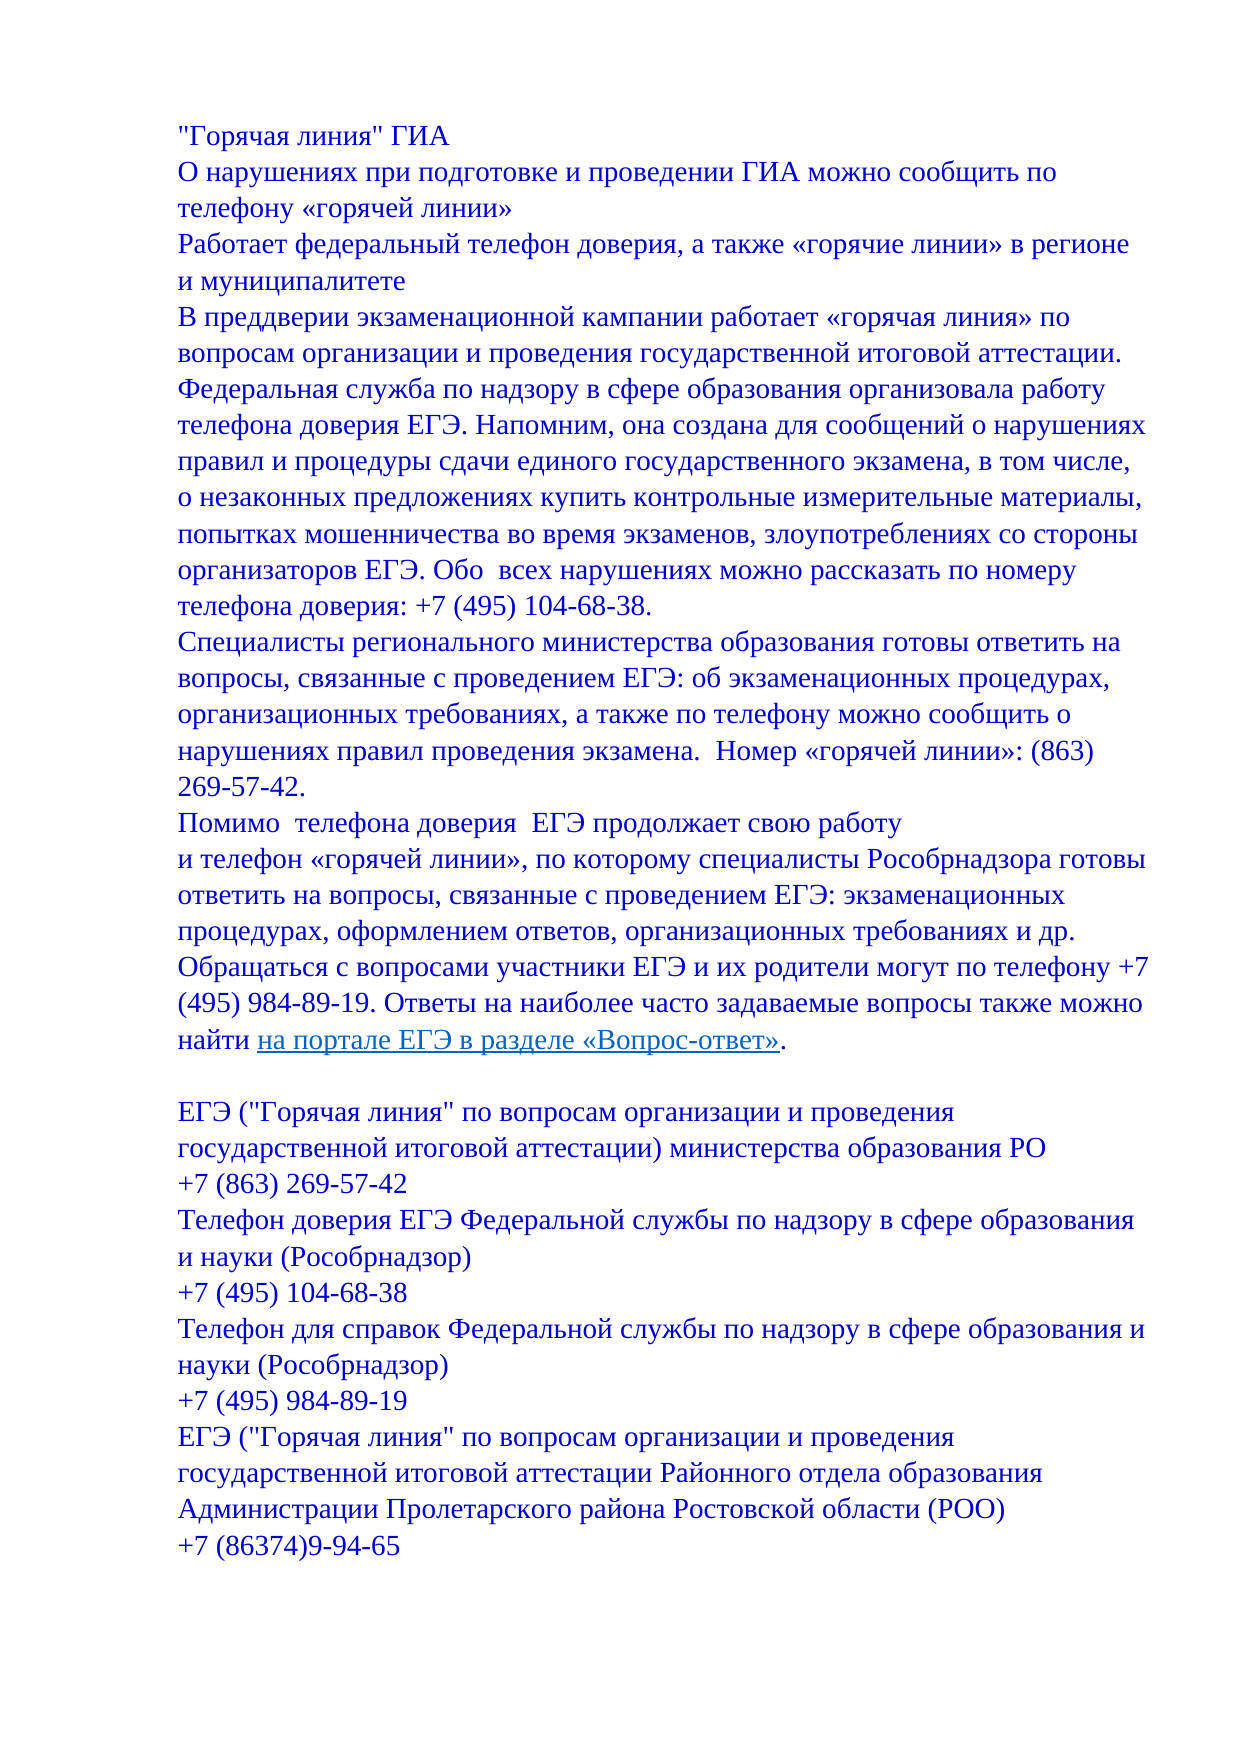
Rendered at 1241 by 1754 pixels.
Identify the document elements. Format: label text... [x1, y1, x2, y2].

text Помимо телефона доверия ЕГЭ продолжает свою работу и телефон «горячей линии», по которому специалисты Рособрнадзора готовы ответить на вопросы, связанные с проведением ЕГЭ: экзаменационных процедурах, оформлением ответов, организационных требованиях и др. Обращаться с вопросами участники ЕГЭ и их родители могут по телефону +7 (495) 984-89-19. Ответы на наиболее часто задаваемые вопросы также можно найти на портале ЕГЭ в разделе «Вопрос-ответ». ЕГЭ ("Горячая линия" по вопросам организации и проведения государственной итоговой аттестации) министерства образования РО [177, 805, 1152, 1164]
text +7 (86374)9-94-65 [177, 1528, 1152, 1561]
text "Горячая линия" ГИА [177, 118, 1152, 152]
text ЕГЭ ("Горячая линия" по вопросам организации и проведения государственной итоговой аттестации Районного отдела образования Администрации Пролетарского района Ростовской области (РОО) [177, 1419, 1152, 1525]
text +7 (863) 269-57-42 [177, 1166, 1152, 1200]
text Федеральная служба по надзору в сфере образования организовала работу телефона доверия ЕГЭ. Напомним, она создана для сообщений о нарушениях правил и процедуры сдачи единого государственного экзамена, в том числе, о незаконных предложениях купить контрольные измерительные материалы, попытках мошенничества во время экзаменов, злоупотреблениях со стороны организаторов ЕГЭ. Обо всех нарушениях можно рассказать по номеру телефона доверия: +7 (495) 104-68-38. [177, 371, 1152, 622]
text Работает федеральный телефон доверия, а также «горячие линии» в регионе и муниципалитете [177, 227, 1152, 296]
text +7 (495) 984-89-19 [177, 1383, 1152, 1417]
text Телефон доверия ЕГЭ Федеральной службы по надзору в сфере образования и науки (Рособрнадзор) [177, 1202, 1152, 1272]
text О нарушениях при подготовке и проведении ГИА можно сообщить по телефону «горячей линии» [177, 154, 1152, 224]
text +7 (495) 104-68-38 [177, 1275, 1152, 1308]
text Телефон для справок Федеральной службы по надзору в сфере образования и науки (Рособрнадзор) [177, 1311, 1152, 1381]
text В преддверии экзаменационной кампании работает «горячая линия» по вопросам организации и проведения государственной итоговой аттестации. [177, 299, 1152, 368]
text Специалисты регионального министерства образования готовы ответить на вопросы, связанные с проведением ЕГЭ: об экзаменационных процедурах, организационных требованиях, а также по телефону можно сообщить о нарушениях правил проведения экзамена. Номер «горячей линии»: (863) 269-57-42. [177, 624, 1152, 802]
